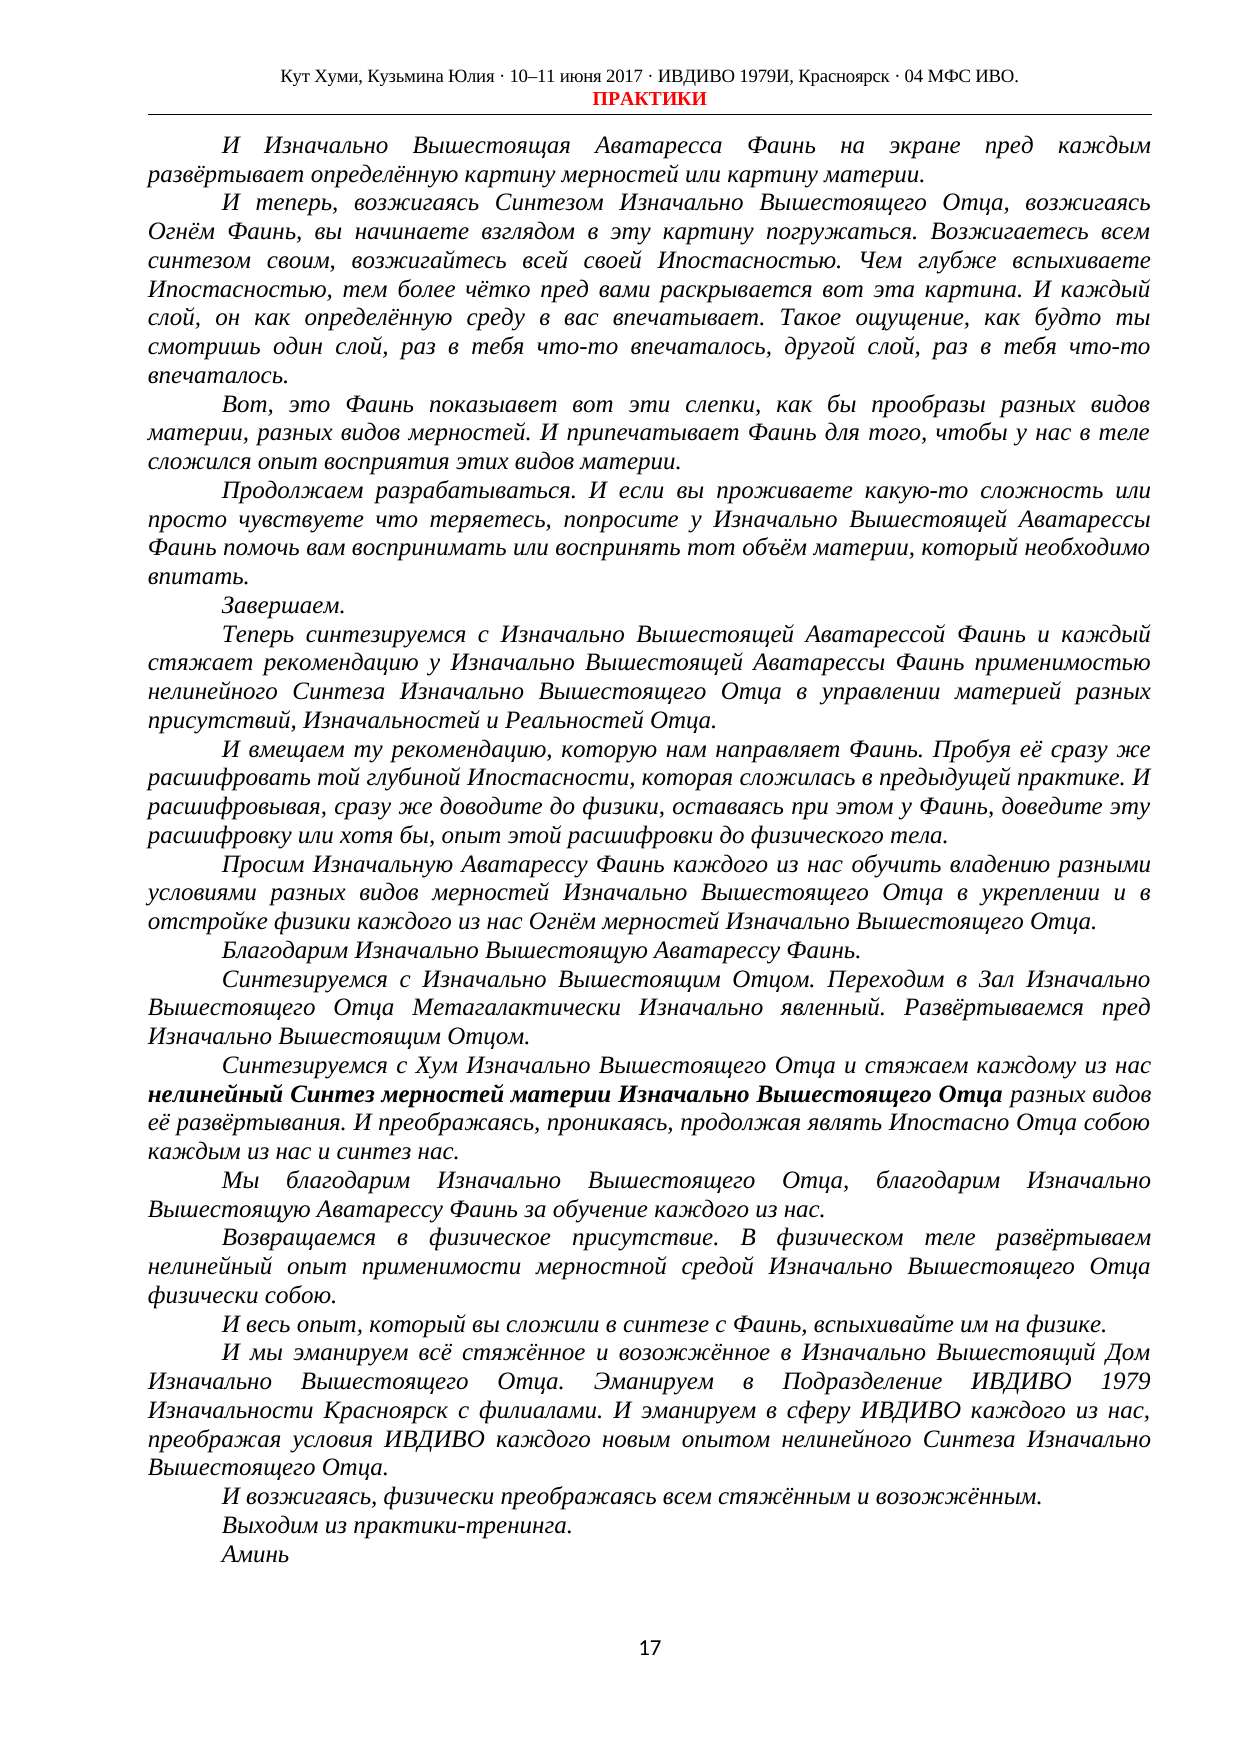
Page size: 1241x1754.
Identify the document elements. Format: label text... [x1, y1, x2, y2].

text Вот, это Фаинь показыавет вот эти слепки, как бы прообразы разных видов материи, разных видов мерностей. И припечатывает Фаинь для того, чтобы у нас в теле сложился опыт восприятия этих видов материи. [148, 389, 1152, 475]
text Мы благодарим Изначально Вышестоящего Отца, благодарим Изначально Вышестоящую Аватарессу Фаинь за обучение каждого из нас. [148, 1165, 1152, 1222]
text Благодарим Изначально Вышестоящую Аватарессу Фаинь. [148, 935, 1152, 964]
text Просим Изначальную Аватарессу Фаинь каждого из нас обучить владению разными условиями разных видов мерностей Изначально Вышестоящего Отца в укреплении и в отстройке физики каждого из нас Огнём мерностей Изначально Вышестоящего Отца. [148, 849, 1152, 935]
text Синтезируемся с Изначально Вышестоящим Отцом. Переходим в Зал Изначально Вышестоящего Отца Метагалактически Изначально явленный. Развёртываемся пред Изначально Вышестоящим Отцом. [148, 964, 1152, 1050]
text Возвращаемся в физическое присутствие. В физическом теле развёртываем нелинейный опыт применимости мерностной средой Изначально Вышестоящего Отца физически собою. [148, 1222, 1152, 1309]
text Синтезируемся с Хум Изначально Вышестоящего Отца и стяжаем каждому из нас нелинейный Синтез мерностей материи Изначально Вышестоящего Отца разных видов её развёртывания. И преображаясь, проникаясь, продолжая являть Ипостасно Отца собою каждым из нас и синтез нас. [148, 1050, 1152, 1165]
text И мы эманируем всё стяжённое и возожжённое в Изначально Вышестоящий Дом Изначально Вышестоящего Отца. Эманируем в Подразделение ИВДИВО 1979 Изначальности Красноярск с филиалами. И эманируем в сферу ИВДИВО каждого из нас, преображая условия ИВДИВО каждого новым опытом нелинейного Синтеза Изначально Вышестоящего Отца. [148, 1337, 1152, 1481]
text Завершаем. [148, 590, 1152, 619]
text И вмещаем ту рекомендацию, которую нам направляет Фаинь. Пробуя её сразу же расшифровать той глубиной Ипостасности, которая сложилась в предыдущей практике. И расшифровывая, сразу же доводите до физики, оставаясь при этом у Фаинь, доведите эту расшифровку или хотя бы, опыт этой расшифровки до физического тела. [148, 734, 1152, 849]
text И теперь, возжигаясь Синтезом Изначально Вышестоящего Отца, возжигаясь Огнём Фаинь, вы начинаете взглядом в эту картину погружаться. Возжигаетесь всем синтезом своим, возжигайтесь всей своей Ипостасностью. Чем глубже вспыхиваете Ипостасностью, тем более чётко пред вами раскрывается вот эта картина. И каждый слой, он как определённую среду в вас впечатывает. Такое ощущение, как будто ты смотришь один слой, раз в тебя что-то впечаталось, другой слой, раз в тебя что-то впечаталось. [148, 187, 1152, 389]
text Выходим из практики-тренинга. [148, 1510, 1152, 1539]
text И возжигаясь, физически преображаясь всем стяжённым и возожжённым. [148, 1481, 1152, 1510]
text И весь опыт, который вы сложили в синтезе с Фаинь, вспыхивайте им на физике. [148, 1309, 1152, 1337]
text Теперь синтезируемся с Изначально Вышестоящей Аватарессой Фаинь и каждый стяжает рекомендацию у Изначально Вышестоящей Аватарессы Фаинь применимостью нелинейного Синтеза Изначально Вышестоящего Отца в управлении материей разных присутствий, Изначальностей и Реальностей Отца. [148, 619, 1152, 734]
text И Изначально Вышестоящая Аватаресса Фаинь на экране пред каждым развёртывает определённую картину мерностей или картину материи. [148, 130, 1152, 187]
text Продолжаем разрабатываться. И если вы проживаете какую-то сложность или просто чувствуете что теряетесь, попросите у Изначально Вышестоящей Аватарессы Фаинь помочь вам воспринимать или воспринять тот объём материи, который необходимо впитать. [148, 475, 1152, 590]
text Аминь [148, 1539, 1152, 1567]
